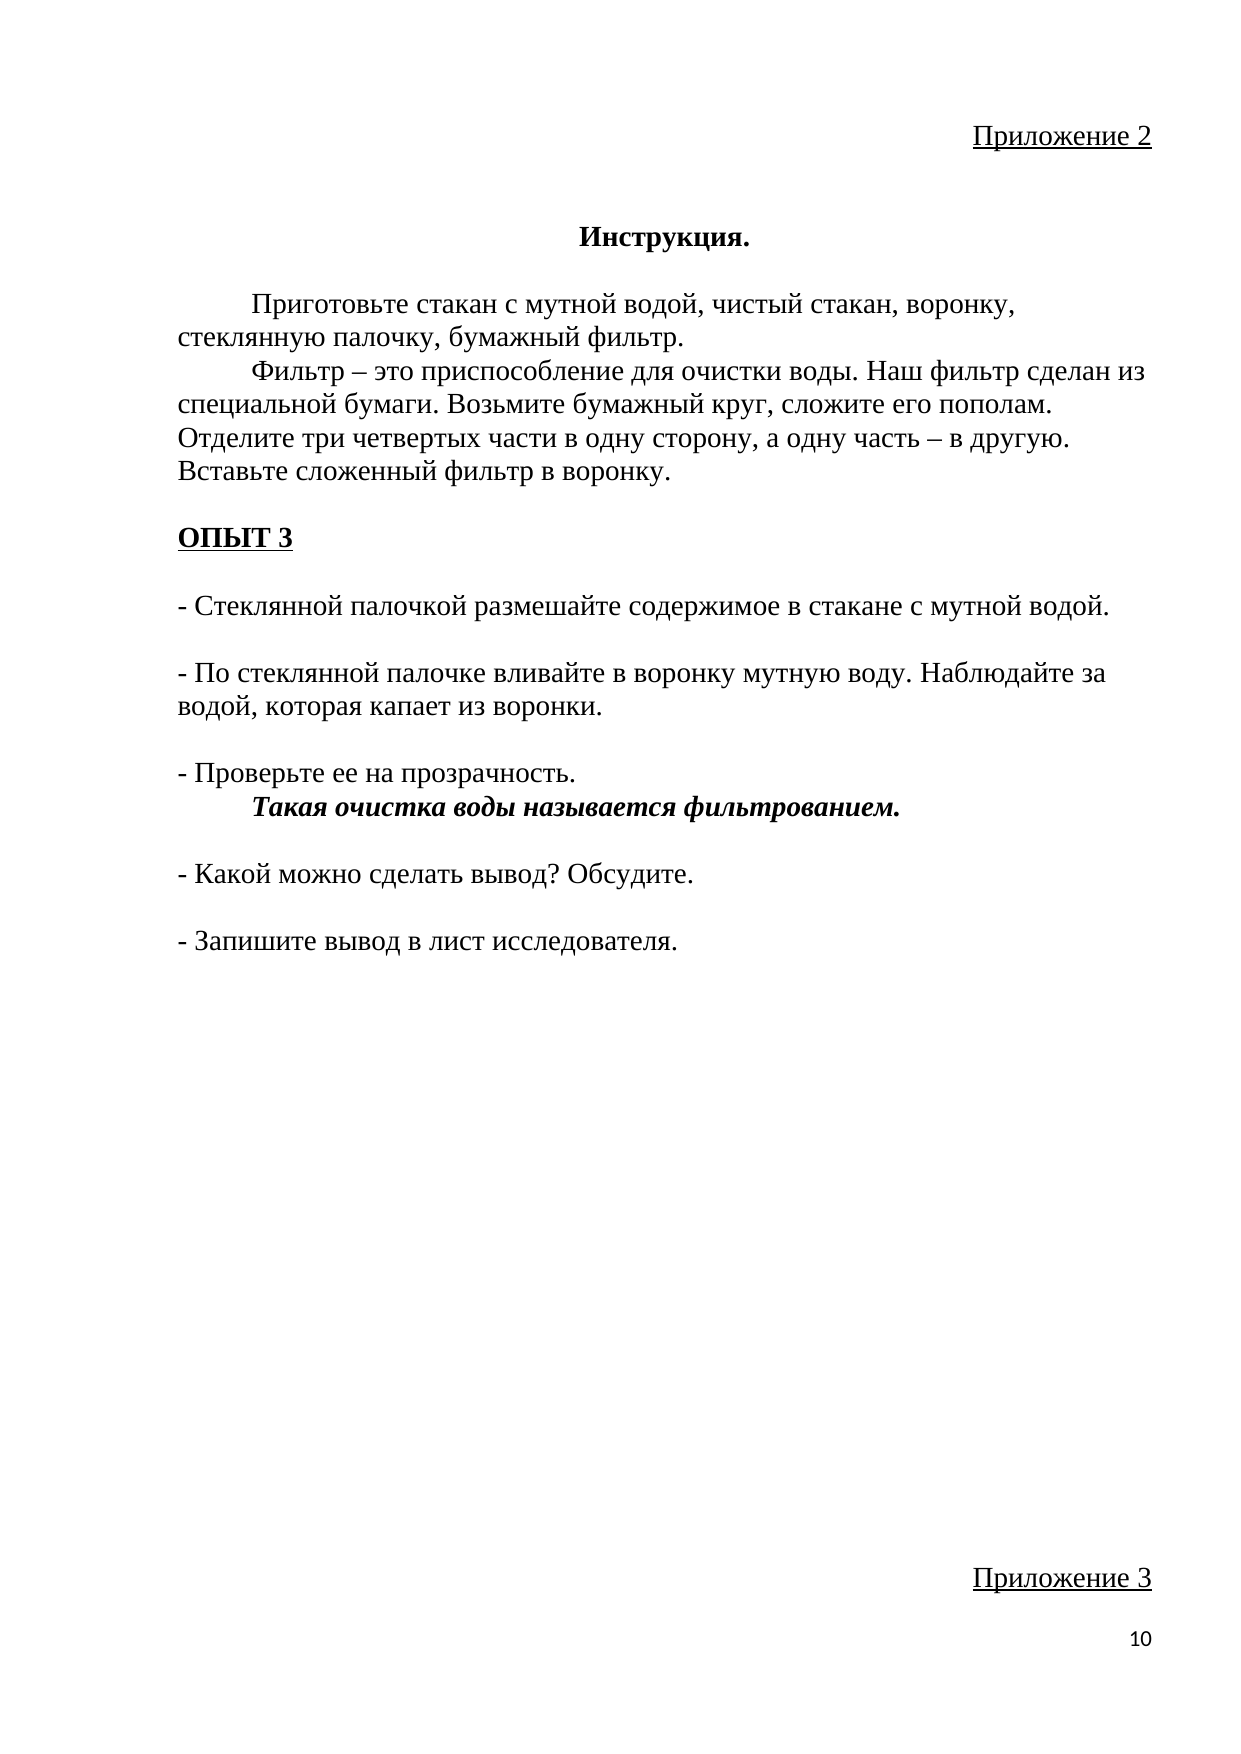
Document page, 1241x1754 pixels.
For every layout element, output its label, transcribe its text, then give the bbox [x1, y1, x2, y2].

text Приготовьте стакан с мутной водой, чистый стакан, воронку, стеклянную палочку, бумажный фильтр. [177, 286, 1152, 353]
text - Какой можно сделать вывод? Обсудите. [177, 856, 1152, 889]
text - Стеклянной палочкой размешайте содержимое в стакане с мутной водой. [177, 588, 1152, 621]
text Приложение 3 [177, 1560, 1152, 1594]
text Фильтр – это приспособление для очистки воды. Наш фильтр сделан из специальной бумаги. Возьмите бумажный круг, сложите его пополам. Отделите три четвертых части в одну сторону, а одну часть – в другую. Вставьте сложенный фильтр в воронку. [177, 353, 1152, 487]
text Приложение 2 [177, 118, 1152, 152]
text - Запишите вывод в лист исследователя. [177, 923, 1152, 957]
text Инструкция. [177, 219, 1152, 252]
text - По стеклянной палочке вливайте в воронку мутную воду. Наблюдайте за водой, которая капает из воронки. [177, 655, 1152, 722]
text - Проверьте ее на прозрачность. [177, 755, 1152, 789]
text ОПЫТ 3 [177, 521, 1152, 554]
text Такая очистка воды называется фильтрованием. [177, 789, 1152, 822]
